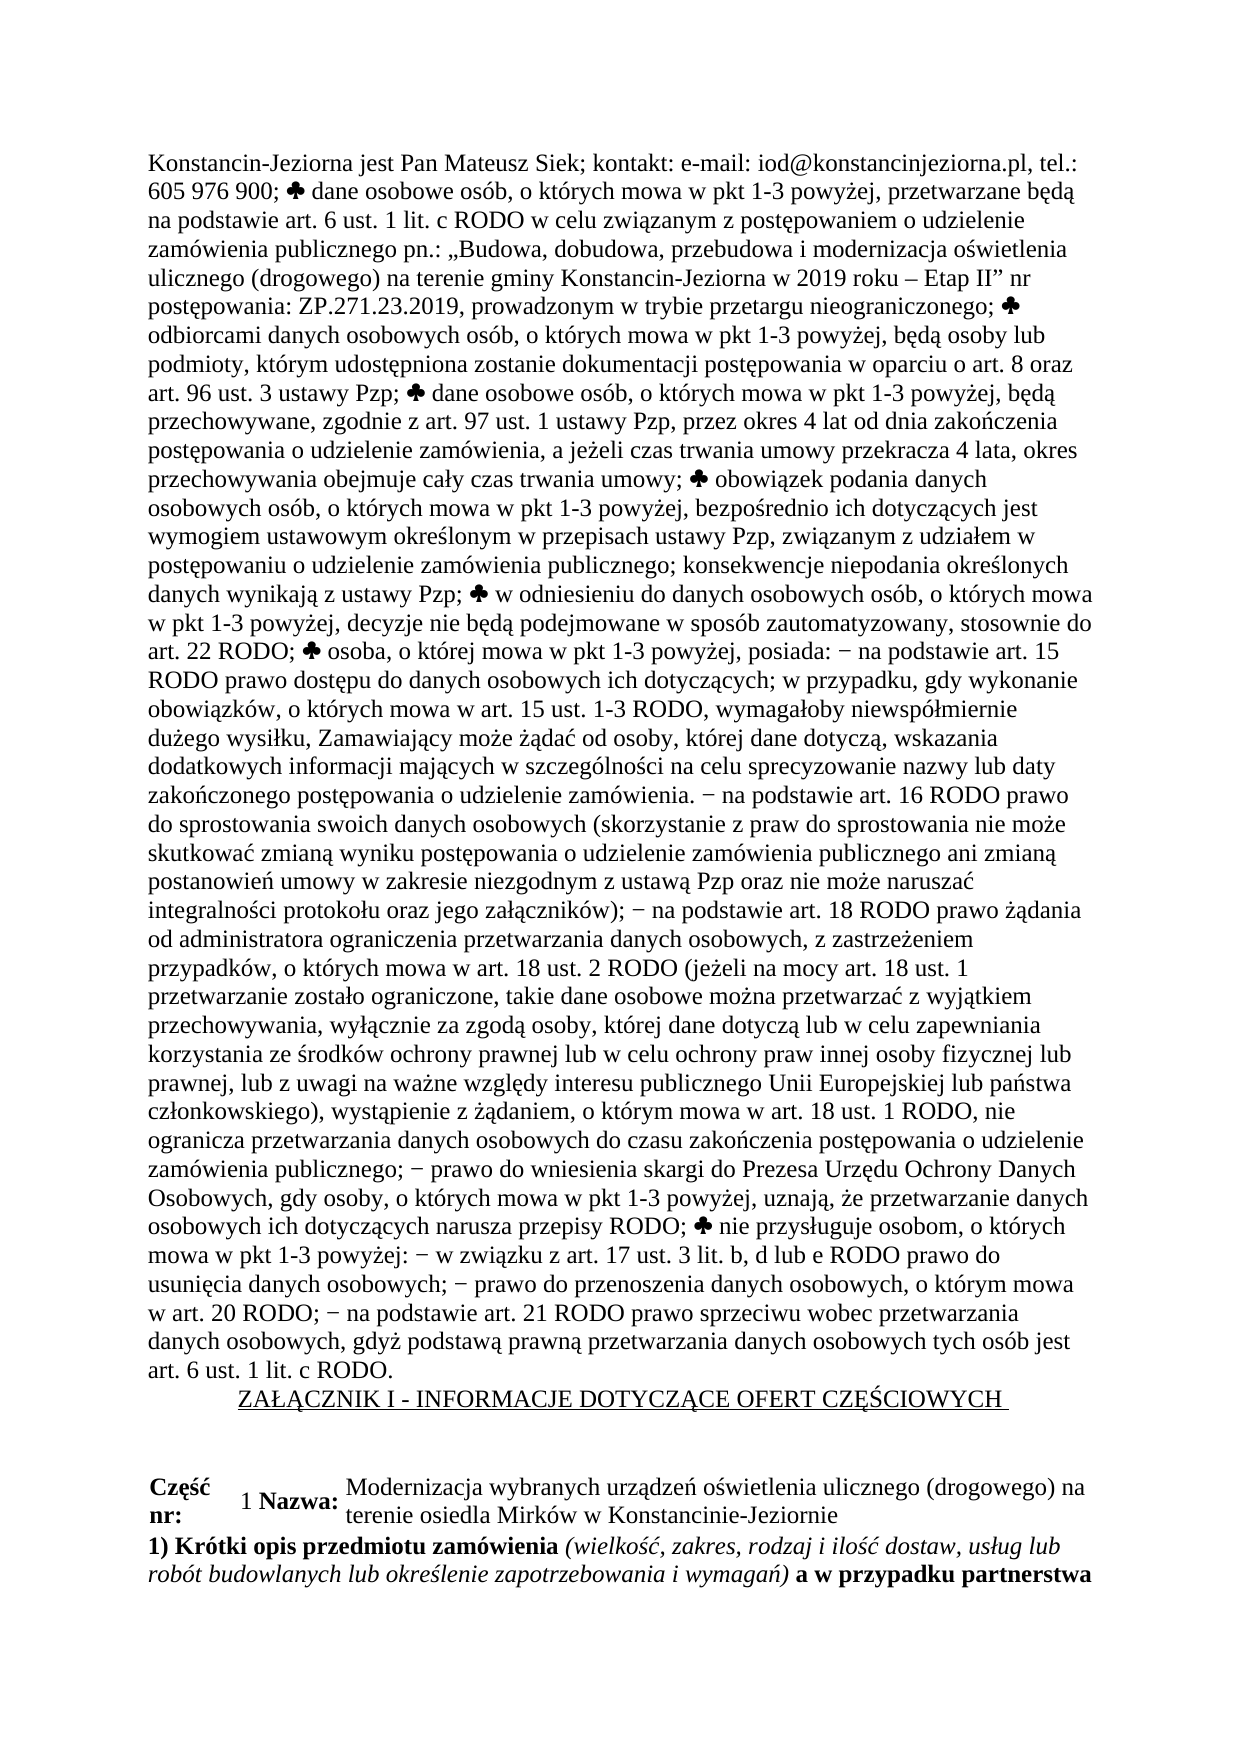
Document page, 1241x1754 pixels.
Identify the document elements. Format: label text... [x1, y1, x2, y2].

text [148, 148, 1093, 1384]
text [148, 1531, 1093, 1588]
table_header Część nr: [148, 1470, 238, 1531]
text ZAŁĄCZNIK I - INFORMACJE DOTYCZĄCE OFERT CZĘŚCIOWYCH [148, 1384, 1093, 1413]
table_header Modernizacja wybranych urządzeń oświetlenia ulicznego (drogowego) na terenie osiedla Mirków w Konstancinie-Jeziornie [344, 1470, 1093, 1531]
table_header 1 [238, 1470, 257, 1531]
table_header Nazwa: [257, 1470, 344, 1531]
